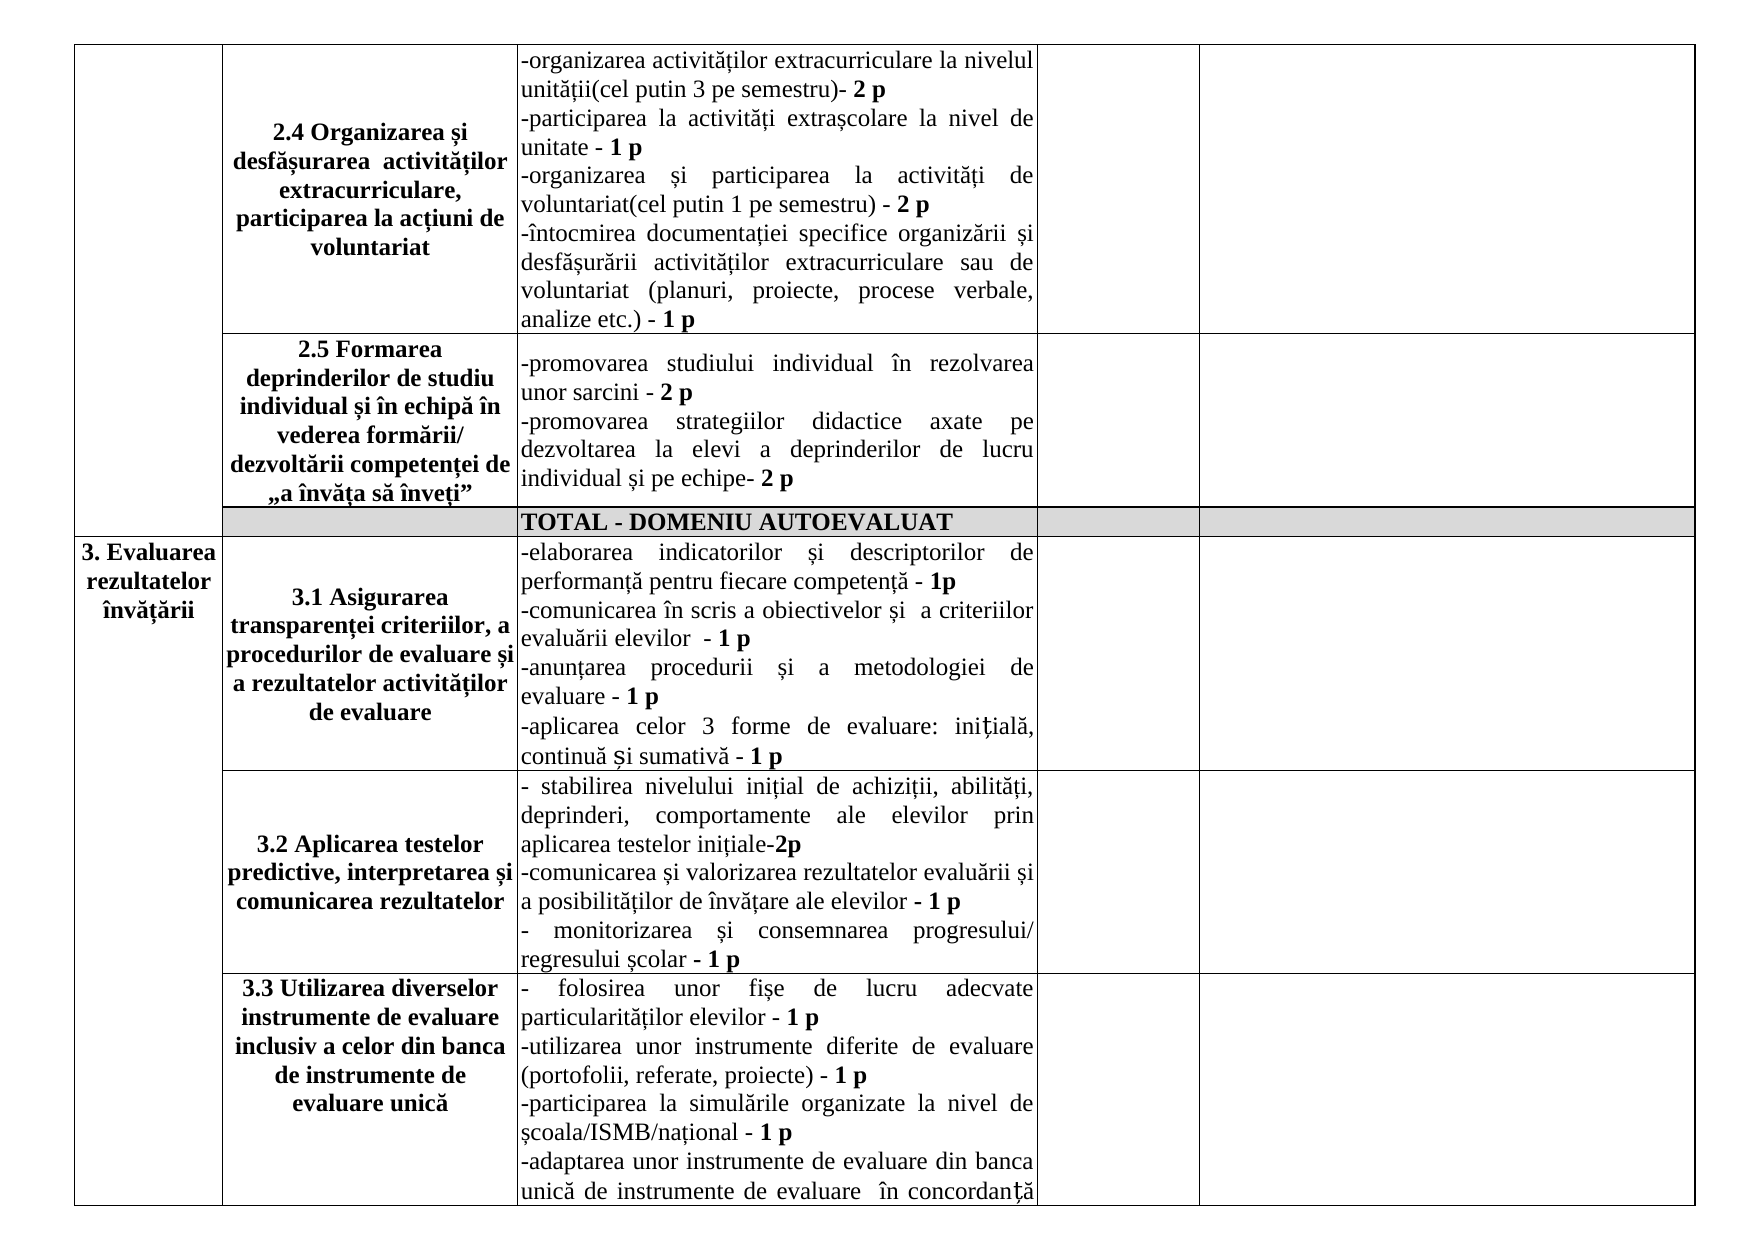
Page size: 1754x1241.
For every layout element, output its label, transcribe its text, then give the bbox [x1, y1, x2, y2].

table_cell [1038, 974, 1199, 1205]
table_cell [1200, 508, 1694, 536]
table_cell [1038, 334, 1199, 506]
table_cell [1200, 974, 1694, 1205]
table_cell 3.2 Aplicarea testelor predictive, interpretarea și comunicarea rezultatelor [223, 771, 517, 972]
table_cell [223, 974, 517, 1205]
table_cell [1200, 334, 1694, 506]
table_cell [1038, 508, 1199, 536]
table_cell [518, 974, 1037, 1205]
table_cell [1038, 45, 1199, 333]
table_cell [1038, 771, 1199, 972]
table_cell 2.4 Organizarea și desfășurarea activităților extracurriculare, participarea la acțiuni de voluntariat [223, 45, 517, 333]
table_cell TOTAL - DOMENIU AUTOEVALUAT [518, 508, 1037, 536]
table_cell -elaborarea indicatorilor și descriptorilor de performanță pentru fiecare competență - 1p -comunicarea în scris a obiectivelor și a criteriilor evaluării elevilor - 1 p -anunțarea procedurii și a metodologiei de evaluare - 1 p -aplicarea celor 3 forme de evaluare: inițială, continuă și sumativă - 1 p [518, 537, 1037, 770]
table_cell [1200, 45, 1694, 333]
table_cell [1200, 771, 1694, 972]
table_cell 3. Evaluarea rezultatelor învățării [75, 537, 222, 1205]
table_cell 2.5 Formarea deprinderilor de studiu individual și în echipă în vederea formării/ dezvoltării competenței de „a învăța să înveți” [223, 334, 517, 506]
table_cell -organizarea activităților extracurriculare la nivelul unității(cel putin 3 pe semestru)- 2 p -participarea la activități extrașcolare la nivel de unitate - 1 p -organizarea și participarea la activități de voluntariat(cel putin 1 pe semestru) - 2 p -întocmirea documentației specifice organizării și desfășurării activităților extracurriculare sau de voluntariat (planuri, proiecte, procese verbale, analize etc.) - 1 p [518, 45, 1037, 333]
table_cell - stabilirea nivelului inițial de achiziții, abilități, deprinderi, comportamente ale elevilor prin aplicarea testelor inițiale-2p -comunicarea și valorizarea rezultatelor evaluării și a posibilităților de învățare ale elevilor - 1 p - monitorizarea și consemnarea progresului/ regresului școlar - 1 p [518, 771, 1037, 972]
table_cell 3.1 Asigurarea transparenței criteriilor, a procedurilor de evaluare și a rezultatelor activităților de evaluare [223, 537, 517, 770]
table_cell [1200, 537, 1694, 770]
table_cell [1038, 537, 1199, 770]
table_cell -promovarea studiului individual în rezolvarea unor sarcini - 2 p -promovarea strategiilor didactice axate pe dezvoltarea la elevi a deprinderilor de lucru individual și pe echipe- 2 p [518, 334, 1037, 506]
table_cell [223, 508, 517, 536]
